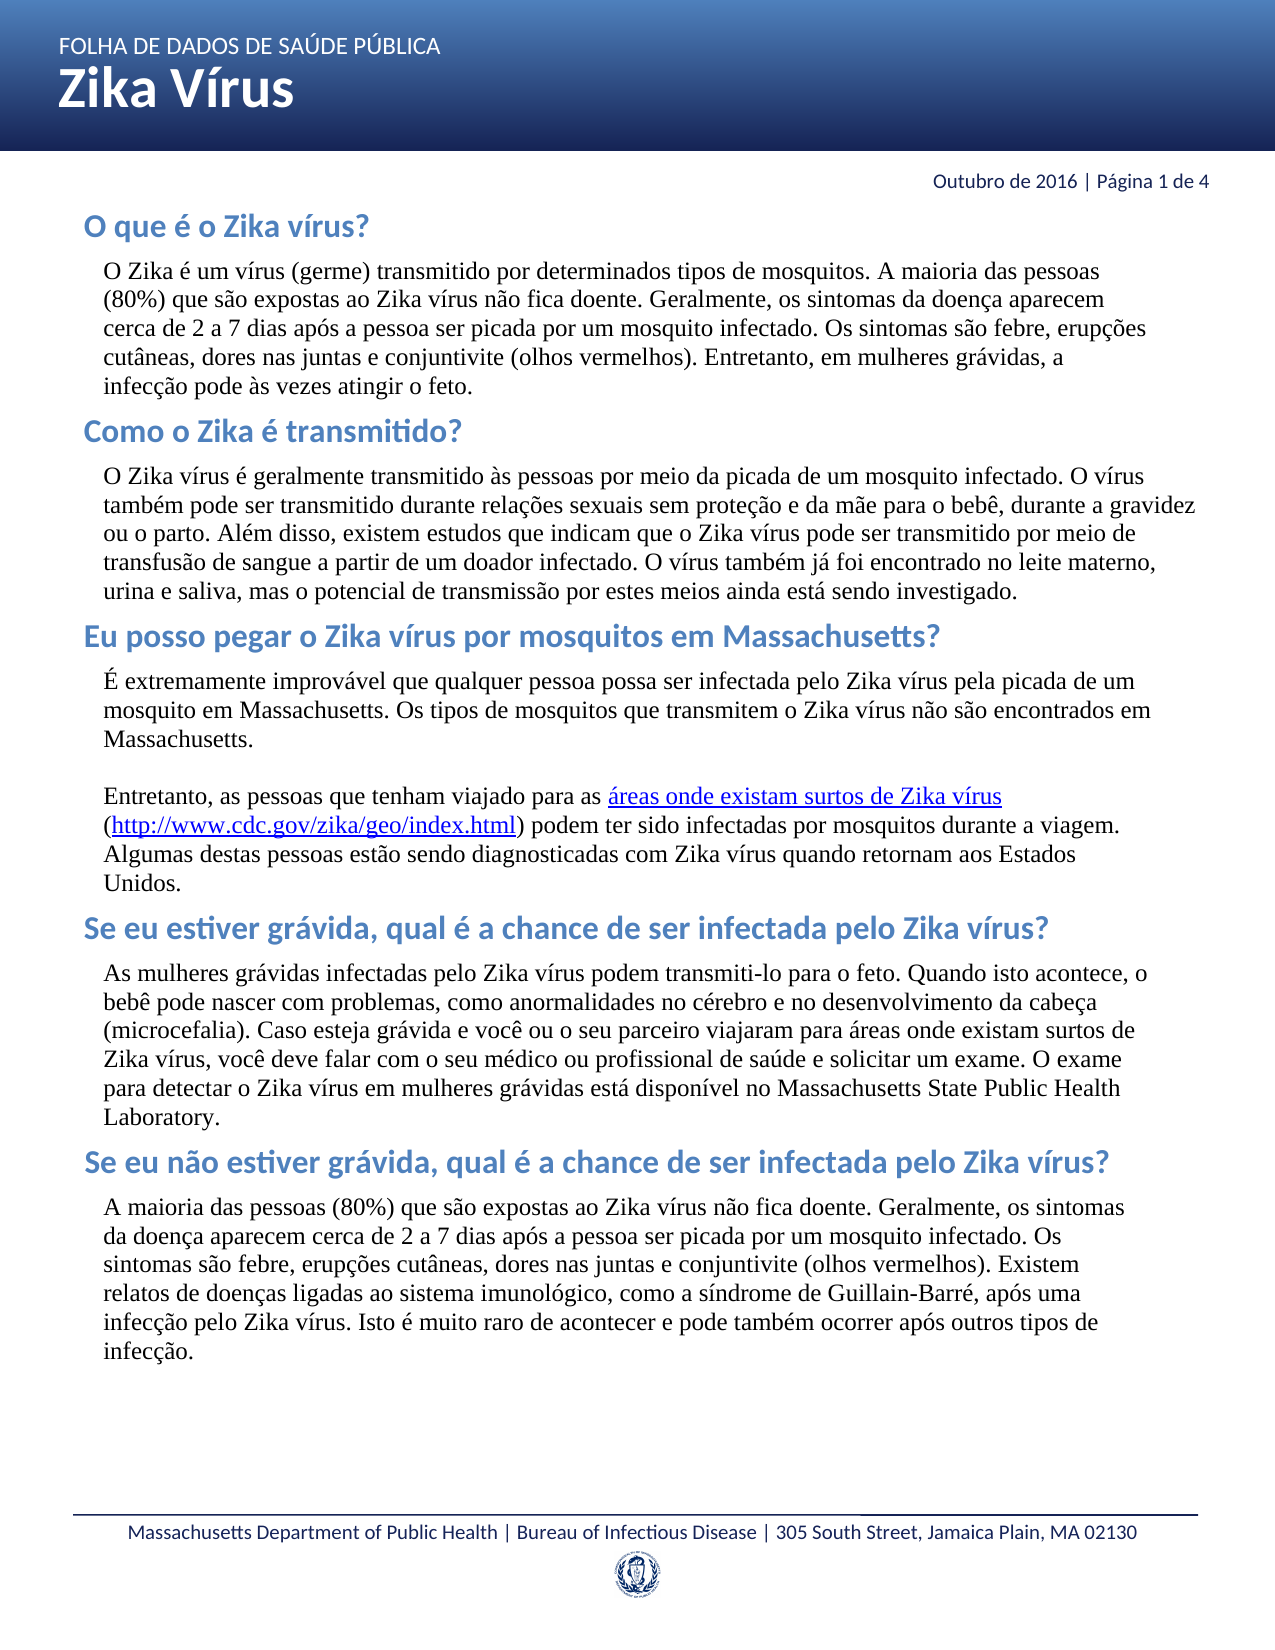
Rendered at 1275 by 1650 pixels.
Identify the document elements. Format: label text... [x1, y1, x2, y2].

subtitle Eu posso pegar o Zika vírus por mosquitos em Massachusetts? [84, 615, 1152, 656]
text A maioria das pessoas (80%) que são expostas ao Zika vírus não fica doente. Geralmente, os sintomas da doença aparecem cerca de 2 a 7 dias após a pessoa ser picada por um mosquito infectado. Os sintomas são febre, erupções cutâneas, dores nas juntas e conjuntivite (olhos vermelhos). Existem relatos de doenças ligadas ao sistema imunológico, como a síndrome de Guillain-Barré, após uma infecção pelo Zika vírus. Isto é muito raro de acontecer e pode também ocorrer após outros tipos de infecção. [103, 1192, 1152, 1364]
picture [614, 1551, 661, 1598]
text É extremamente improvável que qualquer pessoa possa ser infectada pelo Zika vírus pela picada de um mosquito em Massachusetts. Os tipos de mosquitos que transmitem o Zika vírus não são encontrados em Massachusetts. [103, 666, 1153, 753]
text O Zika vírus é geralmente transmitido às pessoas por meio da picada de um mosquito infectado. O vírus também pode ser transmitido durante relações sexuais sem proteção e da mãe para o bebê, durante a gravidez ou o parto. Além disso, existem estudos que indicam que o Zika vírus pode ser transmitido por meio de transfusão de sangue a partir de um doador infectado. O vírus também já foi encontrado no leite materno, urina e saliva, mas o potencial de transmissão por estes meios ainda está sendo investigado. [103, 461, 1209, 605]
text As mulheres grávidas infectadas pelo Zika vírus podem transmiti-lo para o feto. Quando isto acontece, o bebê pode nascer com problemas, como anormalidades no cérebro e no desenvolvimento da cabeça (microcefalia). Caso esteja grávida e você ou o seu parceiro viajaram para áreas onde existam surtos de Zika vírus, você deve falar com o seu médico ou profissional de saúde e solicitar um exame. O exame para detectar o Zika vírus em mulheres grávidas está disponível no Massachusetts State Public Health Laboratory. [103, 958, 1153, 1130]
subtitle Como o Zika é transmitido? [84, 410, 1152, 451]
text Se eu não estiver grávida, qual é a chance de ser infectada pelo Zika vírus? [84, 1141, 1152, 1182]
text O Zika é um vírus (germe) transmitido por determinados tipos de mosquitos. A maioria das pessoas (80%) que são expostas ao Zika vírus não fica doente. Geralmente, os sintomas da doença aparecem cerca de 2 a 7 dias após a pessoa ser picada por um mosquito infectado. Os sintomas são febre, erupções cutâneas, dores nas juntas e conjuntivite (olhos vermelhos). Entretanto, em mulheres grávidas, a infecção pode às vezes atingir o feto. [103, 256, 1153, 399]
text Outubro de 2016 | Página 1 de 4 [103, 169, 1209, 194]
text Entretanto, as pessoas que tenham viajado para as áreas onde existam surtos de Zika vírus (http://www.cdc.gov/zika/geo/index.html) podem ter sido infectadas por mosquitos durante a viagem. Algumas destas pessoas estão sendo diagnosticadas com Zika vírus quando retornam aos Estados Unidos. [103, 781, 1153, 896]
subtitle O que é o Zika vírus? [84, 204, 1172, 245]
text Se eu estiver grávida, qual é a chance de ser infectada pelo Zika vírus? [84, 907, 1152, 947]
